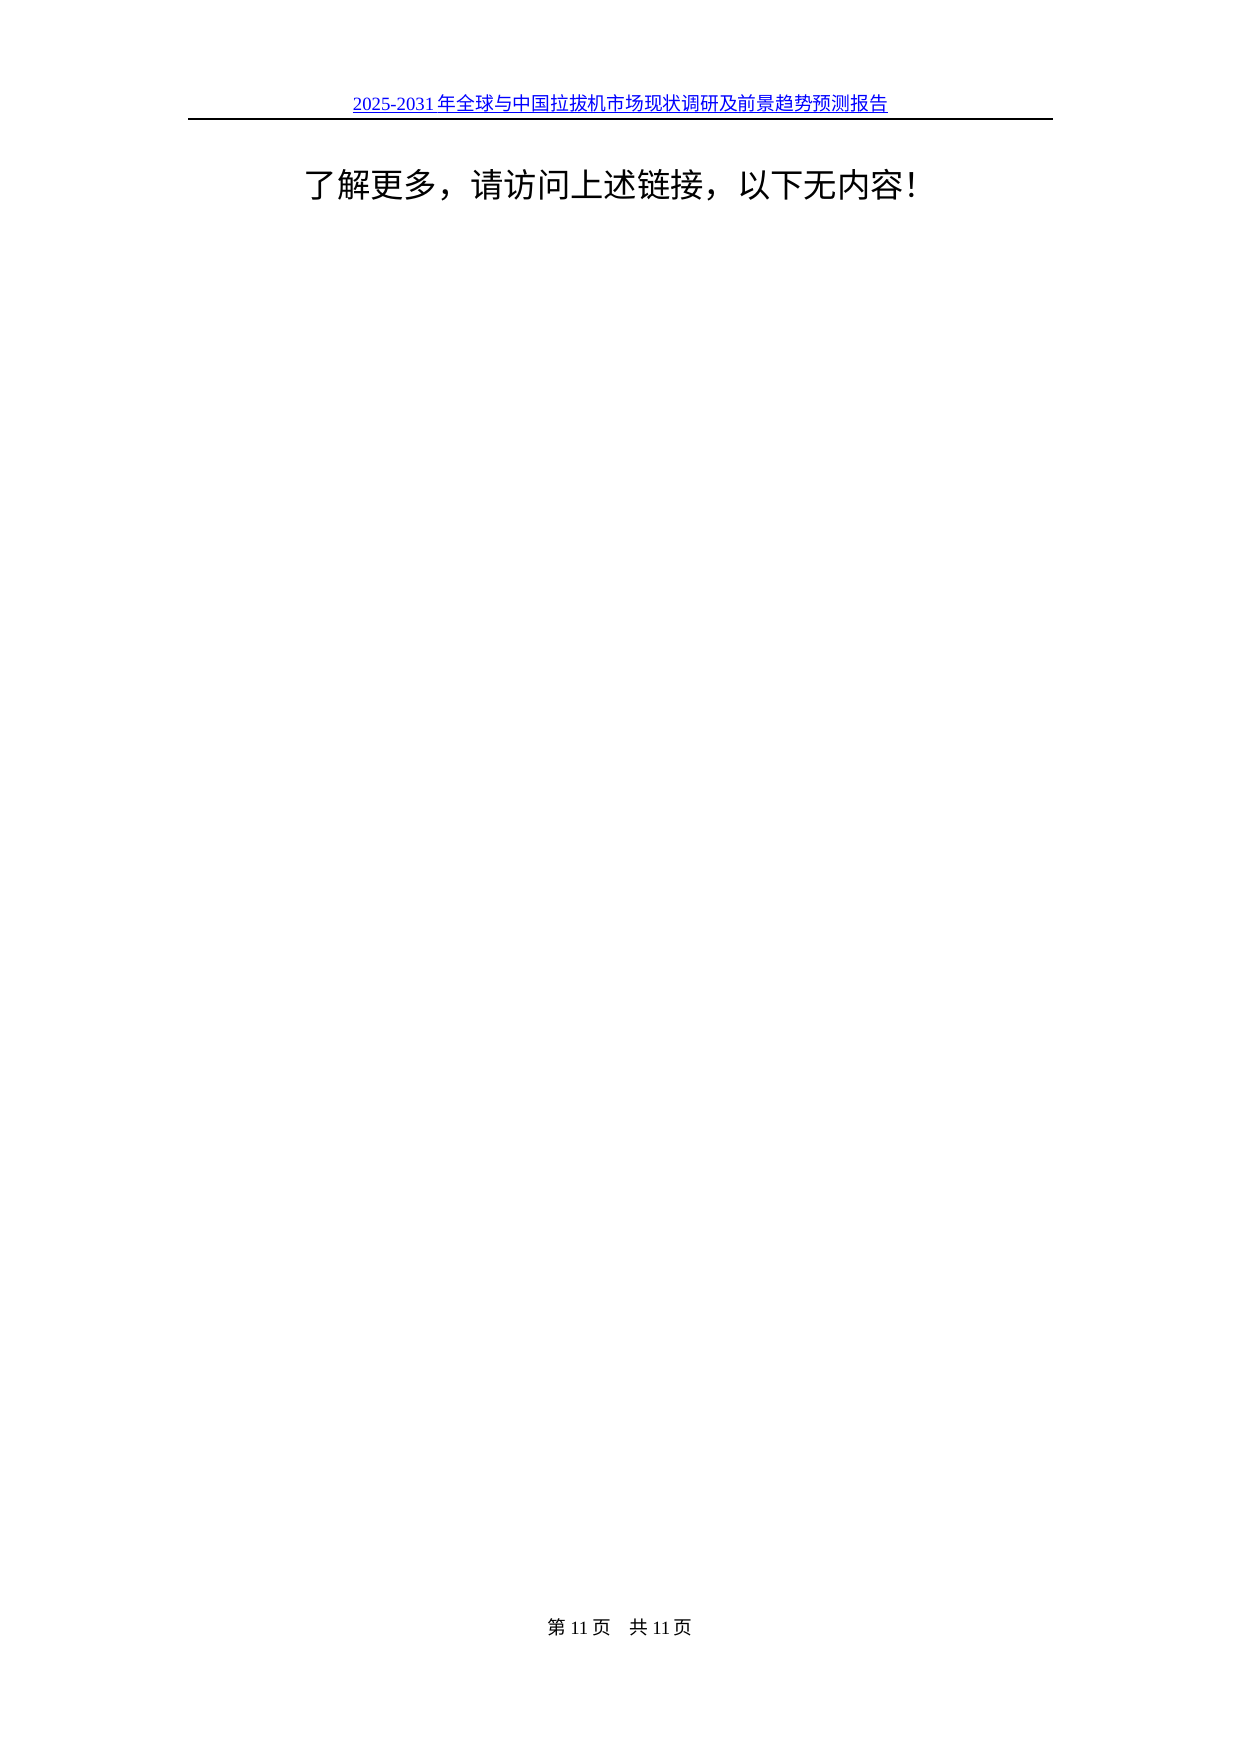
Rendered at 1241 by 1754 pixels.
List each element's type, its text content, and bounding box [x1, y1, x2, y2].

title 了解更多，请访问上述链接，以下无内容！ [187, 150, 1053, 215]
